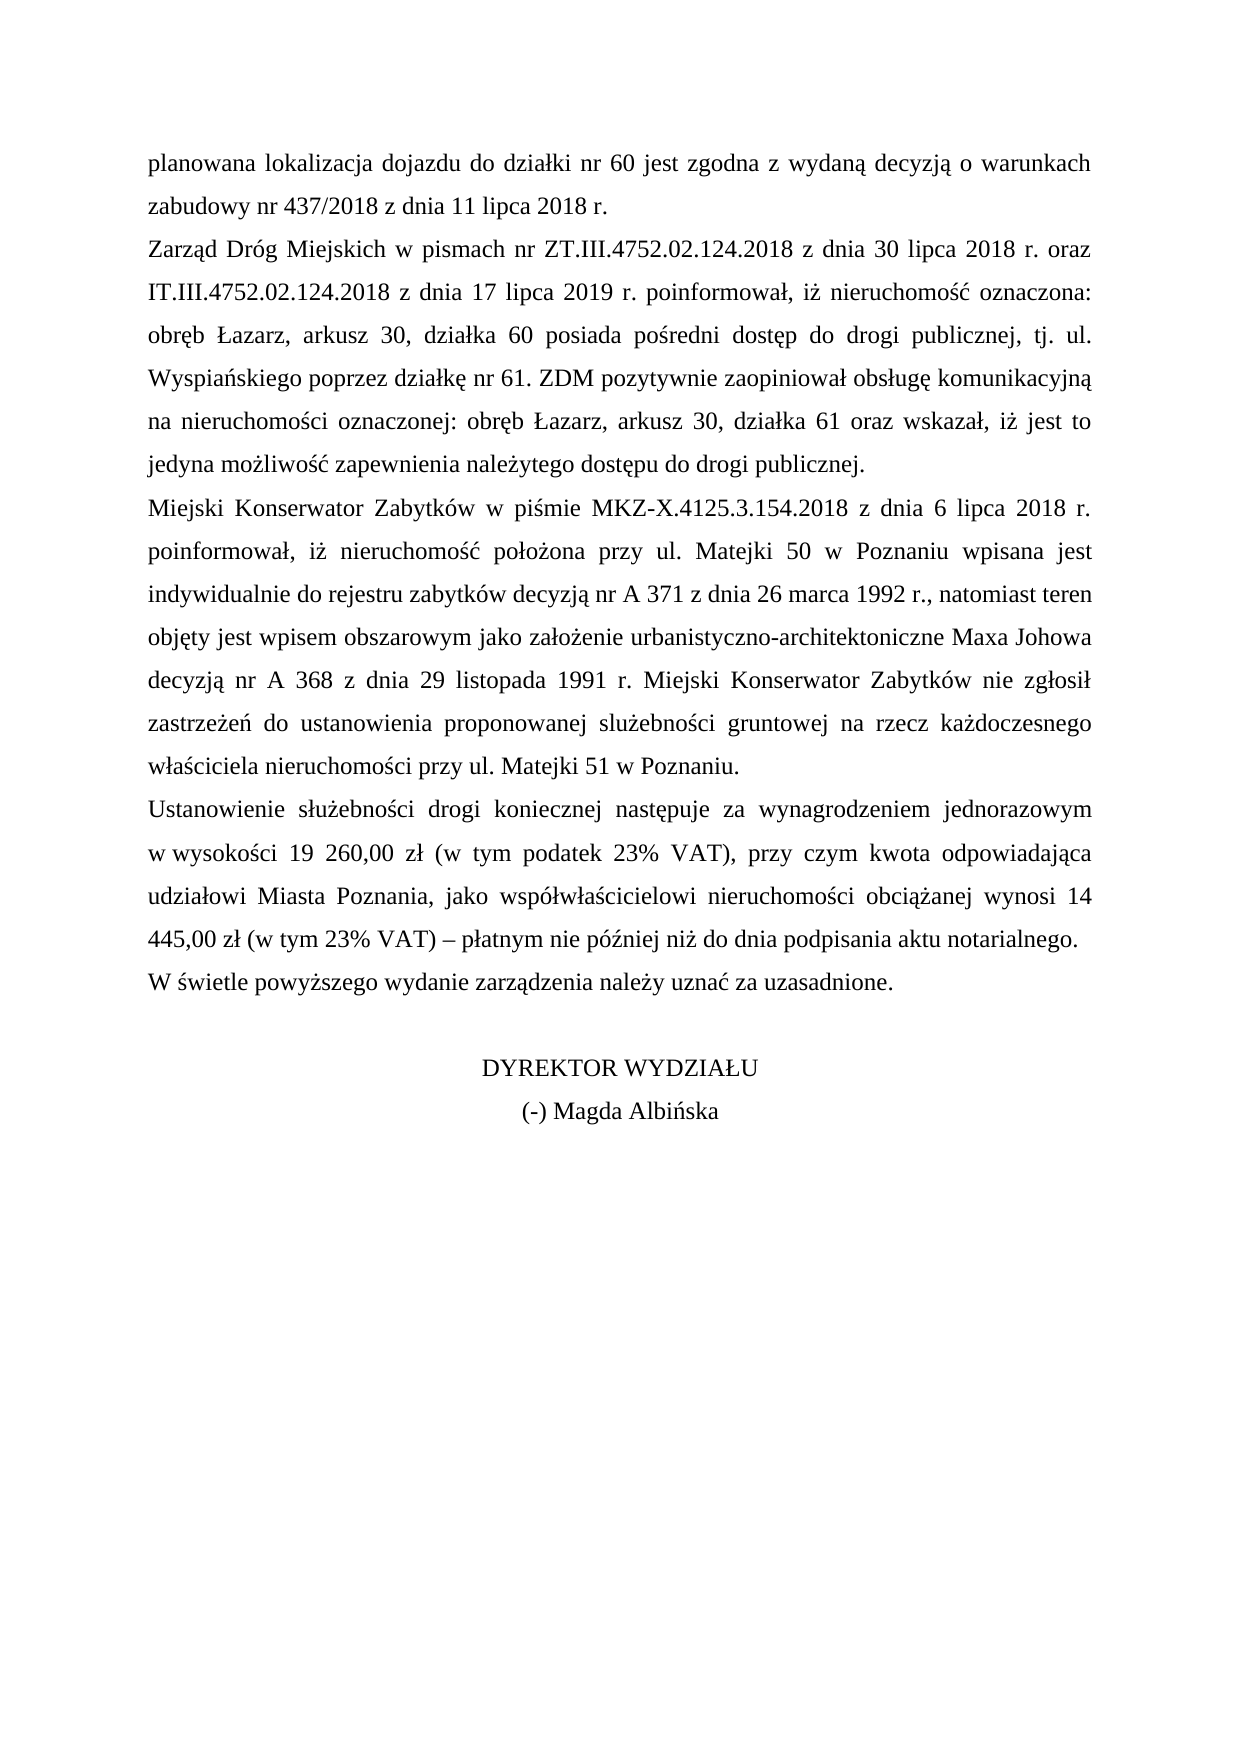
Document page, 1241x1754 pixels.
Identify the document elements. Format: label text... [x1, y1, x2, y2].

text Miejski Konserwator Zabytków w piśmie MKZ-X.4125.3.154.2018 z dnia 6 lipca 2018 r. poinformował, iż nieruchomość położona przy ul. Matejki 50 w Poznaniu wpisana jest indywidualnie do rejestru zabytków decyzją nr A 371 z dnia 26 marca 1992 r., natomiast teren objęty jest wpisem obszarowym jako założenie urbanistyczno-architektoniczne Maxa Johowa decyzją nr A 368 z dnia 29 listopada 1991 r. Miejski Konserwator Zabytków nie zgłosił zastrzeżeń do ustanowienia proponowanej slużebności gruntowej na rzecz każdoczesnego właściciela nieruchomości przy ul. Matejki 51 w Poznaniu. [148, 493, 1093, 780]
text Ustanowienie służebności drogi koniecznej następuje za wynagrodzeniem jednorazowym w wysokości 19 260,00 zł (w tym podatek 23% VAT), przy czym kwota odpowiadająca udziałowi Miasta Poznania, jako współwłaścicielowi nieruchomości obciążanej wynosi 14 445,00 zł (w tym 23% VAT) – płatnym nie później niż do dnia podpisania aktu notarialnego. [148, 794, 1093, 953]
text (-) Magda Albińska [148, 1096, 1093, 1125]
text W świetle powyższego wydanie zarządzenia należy uznać za uzasadnione. [148, 967, 1093, 996]
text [148, 148, 1093, 219]
text Zarząd Dróg Miejskich w pismach nr ZT.III.4752.02.124.2018 z dnia 30 lipca 2018 r. oraz IT.III.4752.02.124.2018 z dnia 17 lipca 2019 r. poinformował, iż nieruchomość oznaczona: obręb Łazarz, arkusz 30, działka 60 posiada pośredni dostęp do drogi publicznej, tj. ul. Wyspiańskiego poprzez działkę nr 61. ZDM pozytywnie zaopiniował obsługę komunikacyjną na nieruchomości oznaczonej: obręb Łazarz, arkusz 30, działka 61 oraz wskazał, iż jest to jedyna możliwość zapewnienia należytego dostępu do drogi publicznej. [148, 234, 1093, 478]
text DYREKTOR WYDZIAŁU [148, 1053, 1093, 1082]
